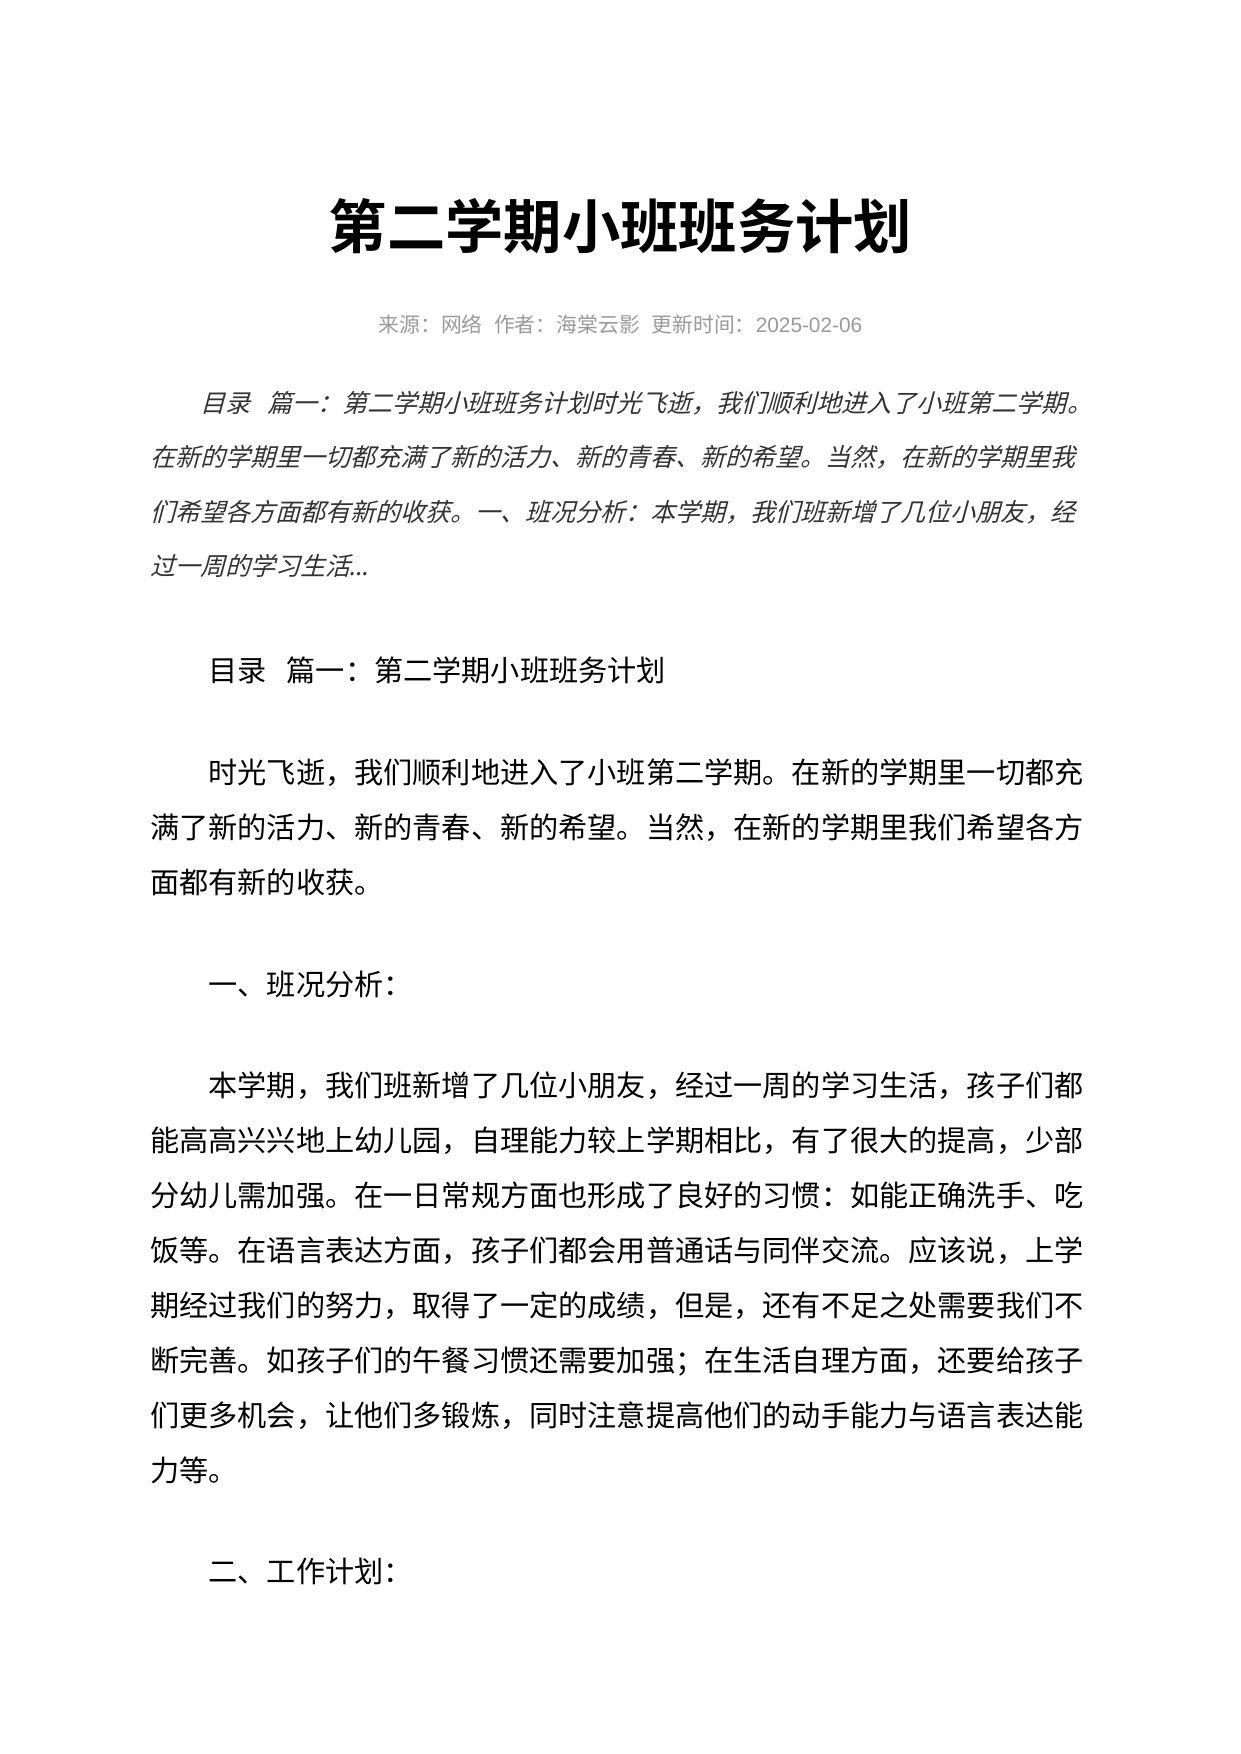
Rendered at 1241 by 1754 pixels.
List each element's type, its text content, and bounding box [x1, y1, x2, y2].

subtitle 第二学期小班班务计划 [150, 181, 1090, 266]
text 目录 篇一：第二学期小班班务计划时光飞逝，我们顺利地进入了小班第二学期。在新的学期里一切都充满了新的活力、新的青春、新的希望。当然，在新的学期里我们希望各方面都有新的收获。一、班况分析：本学期，我们班新增了几位小朋友，经过一周的学习生活... [150, 383, 1090, 583]
text 二、工作计划： [150, 1549, 1090, 1591]
text 来源：网络 作者：海棠云影 更新时间：2025-02-06 [150, 313, 1090, 337]
text 时光飞逝，我们顺利地进入了小班第二学期。在新的学期里一切都充满了新的活力、新的青春、新的希望。当然，在新的学期里我们希望各方面都有新的收获。 [150, 749, 1090, 902]
text 本学期，我们班新增了几位小朋友，经过一周的学习生活，孩子们都能高高兴兴地上幼儿园，自理能力较上学期相比，有了很大的提高，少部分幼儿需加强。在一日常规方面也形成了良好的习惯：如能正确洗手、吃饭等。在语言表达方面，孩子们都会用普通话与同伴交流。应该说，上学期经过我们的努力，取得了一定的成绩，但是，还有不足之处需要我们不断完善。如孩子们的午餐习惯还需要加强；在生活自理方面，还要给孩子们更多机会，让他们多锻炼，同时注意提高他们的动手能力与语言表达能力等。 [150, 1063, 1090, 1489]
text 目录 篇一：第二学期小班班务计划 [150, 648, 1090, 690]
text 一、班况分析： [150, 961, 1090, 1003]
